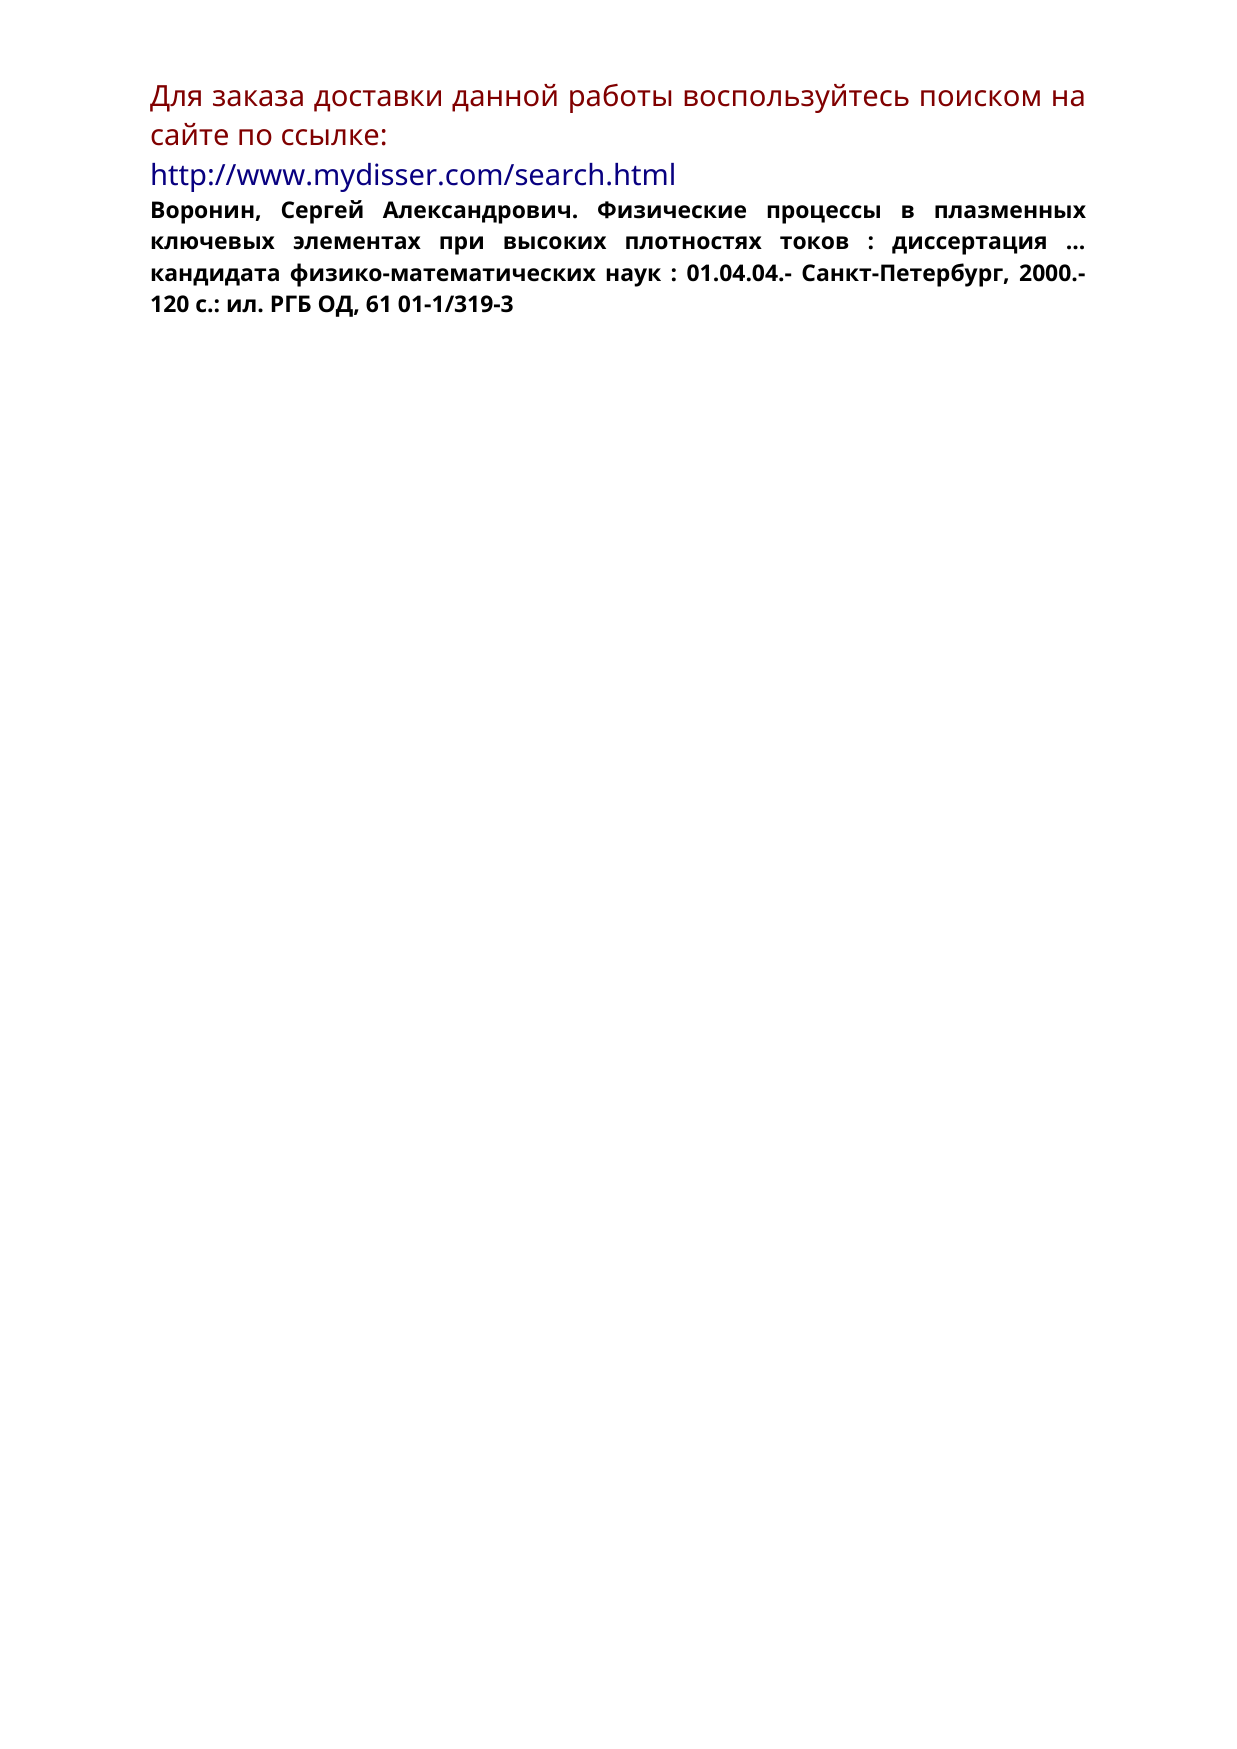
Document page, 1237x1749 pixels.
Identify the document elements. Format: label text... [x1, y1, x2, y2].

text Воронин, Сергей Александрович. Физические процессы в плазменных ключевых элементах при высоких плотностях токов : диссертация ... кандидата физико-математических наук : 01.04.04.- Санкт-Петербург, 2000.- 120 с.: ил. РГБ ОД, 61 01-1/319-3 [150, 194, 1086, 319]
